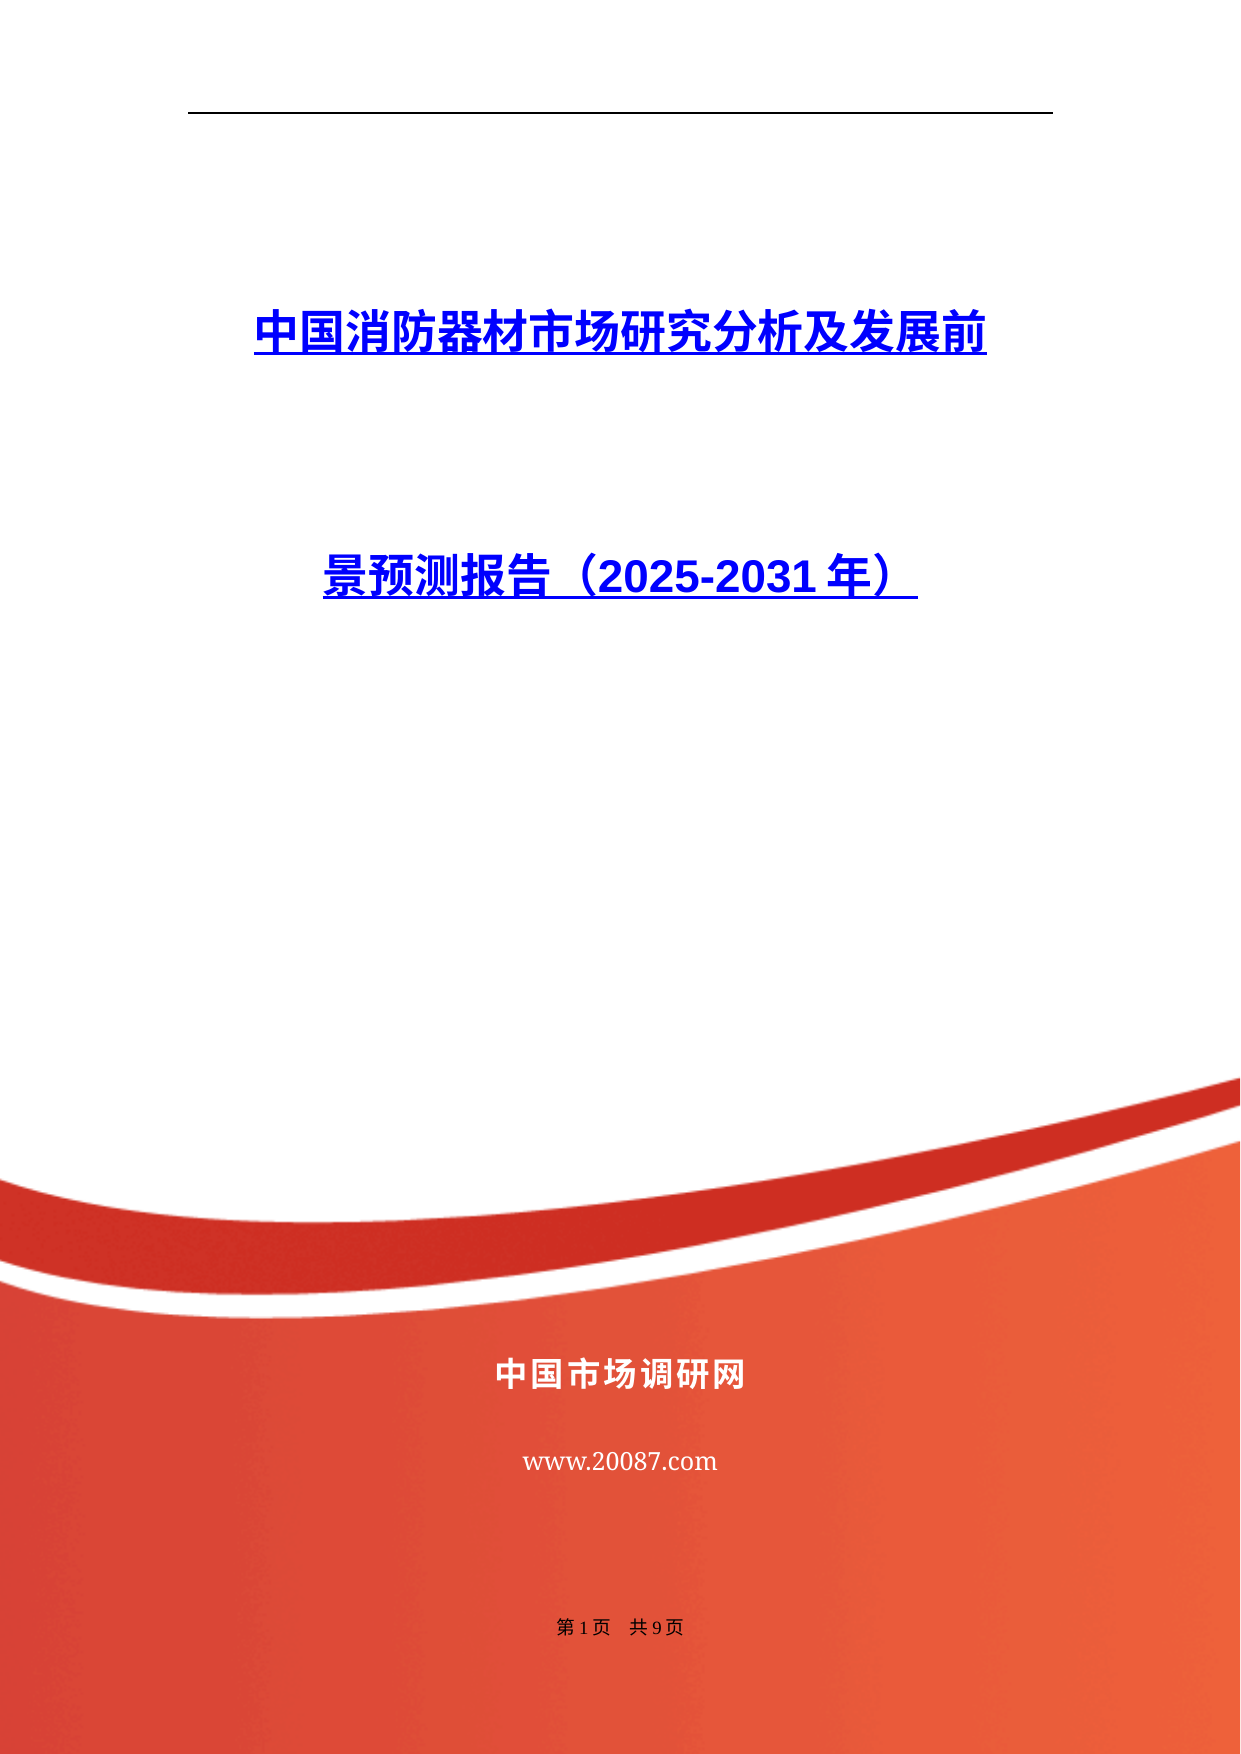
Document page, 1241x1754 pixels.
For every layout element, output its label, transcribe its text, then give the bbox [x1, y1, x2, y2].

subtitle 中国市场调研网 [187, 1339, 1053, 1404]
table_header 中国消防器材市场研究分析及发展前景预测报告（2025-2031年） [188, 207, 1053, 773]
picture [0, 1006, 1241, 1754]
text www.20087.com [187, 1428, 1053, 1493]
